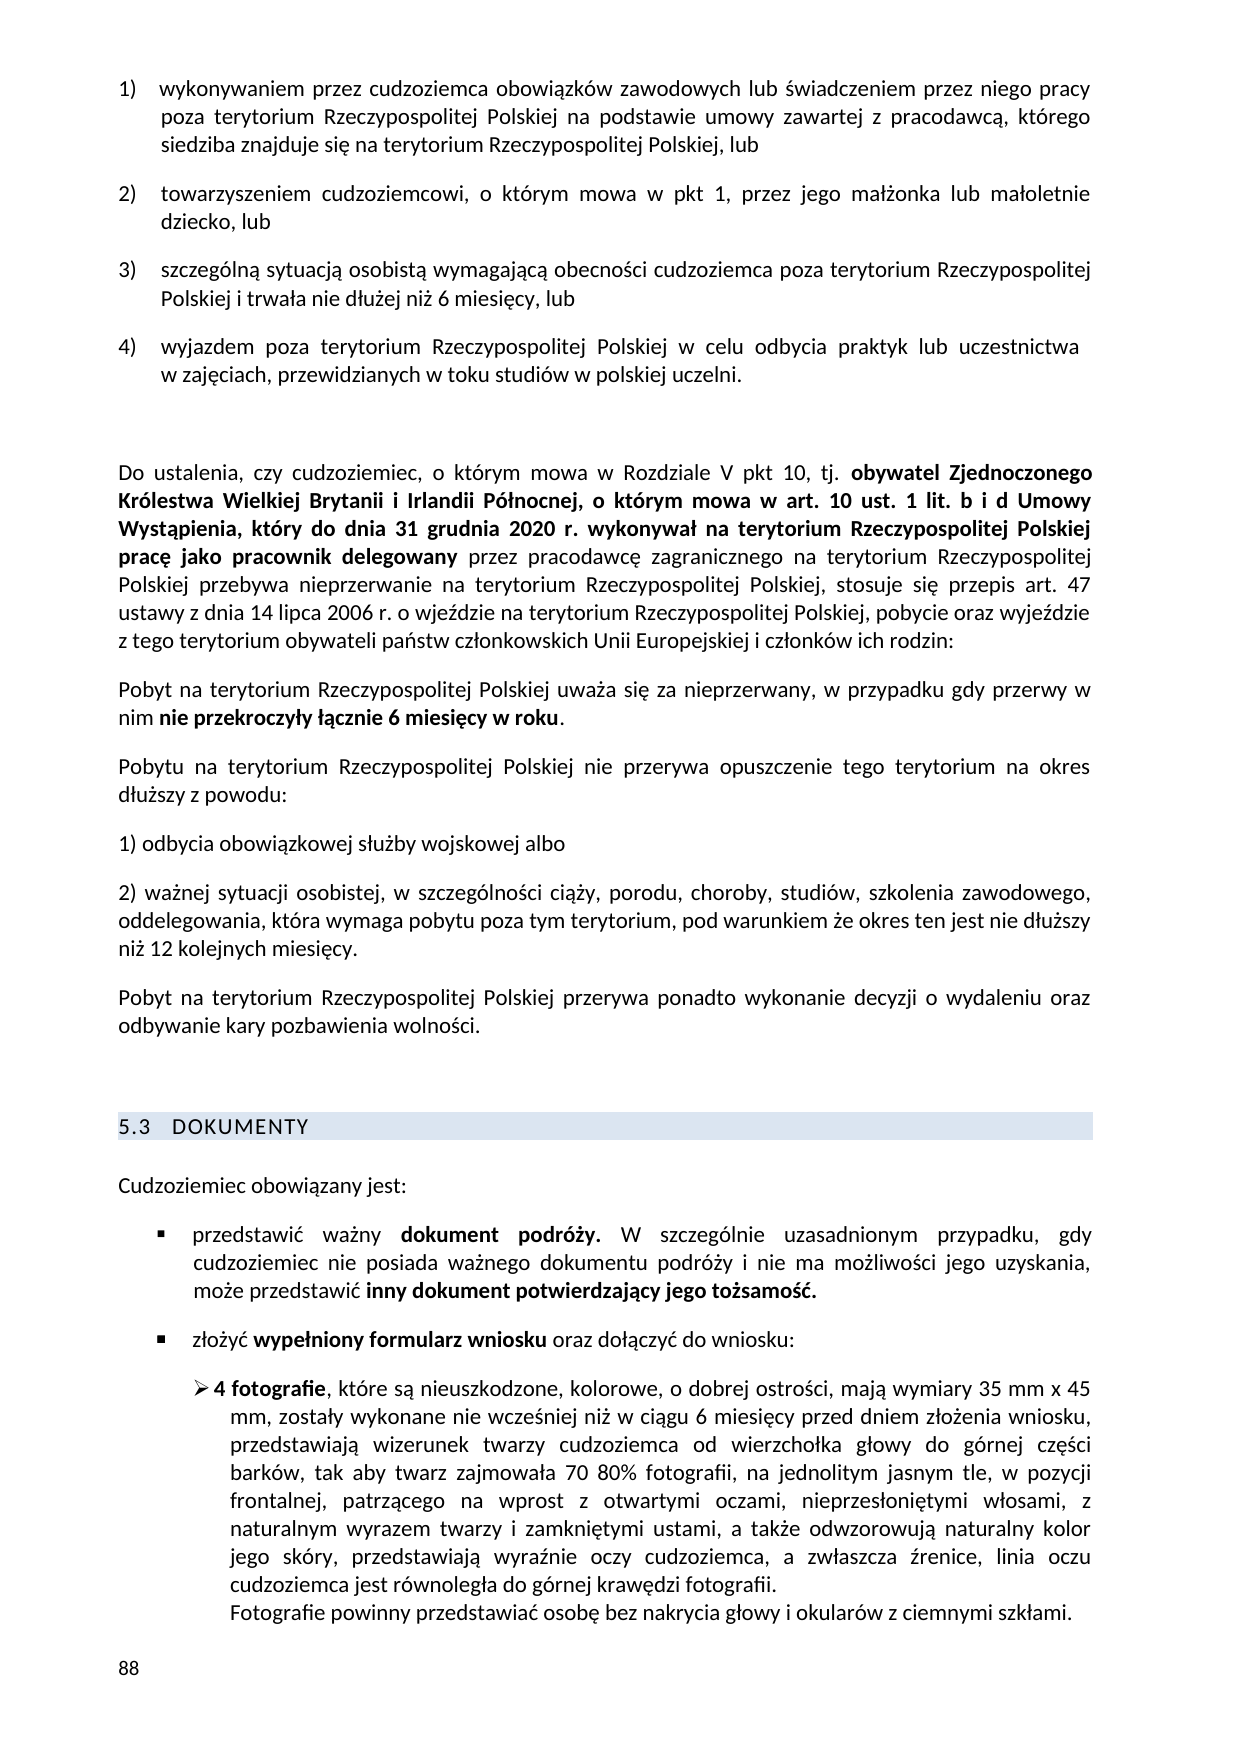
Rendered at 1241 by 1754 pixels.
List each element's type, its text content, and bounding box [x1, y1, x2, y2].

list 1) odbycia obowiązkowej służby wojskowej albo [118, 829, 1093, 857]
list 2) ważnej sytuacji osobistej, w szczególności ciąży, porodu, choroby, studiów, szkolenia zawodowego, oddelegowania, która wymaga pobytu poza tym terytorium, pod warunkiem że okres ten jest nie dłuższy niż 12 kolejnych miesięcy. [118, 878, 1093, 962]
list przedstawić ważny dokument podróży. W szczególnie uzasadnionym przypadku, gdy cudzoziemiec nie posiada ważnego dokumentu podróży i nie ma możliwości jego uzyskania, może przedstawić inny dokument potwierdzający jego tożsamość. [156, 1220, 1093, 1304]
text Cudzoziemiec obowiązany jest: [118, 1171, 1093, 1199]
subtitle 5.3 DOKUMENTY [118, 1112, 1093, 1140]
list 4 fotografie, które są nieuszkodzone, kolorowe, o dobrej ostrości, mają wymiary 35 mm x 45 mm, zostały wykonane nie wcześniej niż w ciągu 6 miesięcy przed dniem złożenia wniosku, przedstawiają wizerunek twarzy cudzoziemca od wierzchołka głowy do górnej części barków, tak aby twarz zajmowała 70 80% fotografii, na jednolitym jasnym tle, w pozycji frontalnej, patrzącego na wprost z otwartymi oczami, nieprzesłoniętymi włosami, z naturalnym wyrazem twarzy i zamkniętymi ustami, a także odwzorowują naturalny kolor jego skóry, przedstawiają wyraźnie oczy cudzoziemca, a zwłaszcza źrenice, linia oczu cudzoziemca jest równoległa do górnej krawędzi fotografii. [192, 1374, 1093, 1598]
list Pobyt na terytorium Rzeczypospolitej Polskiej przerywa ponadto wykonanie decyzji o wydaleniu oraz odbywanie kary pozbawienia wolności. [118, 983, 1093, 1039]
list Pobytu na terytorium Rzeczypospolitej Polskiej nie przerywa opuszczenie tego terytorium na okres dłuższy z powodu: [118, 752, 1093, 808]
list Fotografie powinny przedstawiać osobę bez nakrycia głowy i okularów z ciemnymi szkłami. [230, 1598, 1093, 1626]
text 3) szczególną sytuacją osobistą wymagającą obecności cudzoziemca poza terytorium Rzeczypospolitej Polskiej i trwała nie dłużej niż 6 miesięcy, lub [118, 256, 1093, 312]
list Pobyt na terytorium Rzeczypospolitej Polskiej uważa się za nieprzerwany, w przypadku gdy przerwy w nim nie przekroczyły łącznie 6 miesięcy w roku. [118, 675, 1093, 731]
text 4) wyjazdem poza terytorium Rzeczypospolitej Polskiej w celu odbycia praktyk lub uczestnictwa w zajęciach, przewidzianych w toku studiów w polskiej uczelni. [118, 332, 1093, 388]
text 2) towarzyszeniem cudzoziemcowi, o którym mowa w pkt 1, przez jego małżonka lub małoletnie dziecko, lub [118, 179, 1093, 235]
list złożyć wypełniony formularz wniosku oraz dołączyć do wniosku: [156, 1325, 1093, 1353]
text 1) wykonywaniem przez cudzoziemca obowiązków zawodowych lub świadczeniem przez niego pracy poza terytorium Rzeczypospolitej Polskiej na podstawie umowy zawartej z pracodawcą, którego siedziba znajduje się na terytorium Rzeczypospolitej Polskiej, lub [118, 74, 1093, 158]
list Do ustalenia, czy cudzoziemiec, o którym mowa w Rozdziale V pkt 10, tj. obywatel Zjednoczonego Królestwa Wielkiej Brytanii i Irlandii Północnej, o którym mowa w art. 10 ust. 1 lit. b i d Umowy Wystąpienia, który do dnia 31 grudnia 2020 r. wykonywał na terytorium Rzeczypospolitej Polskiej pracę jako pracownik delegowany przez pracodawcę zagranicznego na terytorium Rzeczypospolitej Polskiej przebywa nieprzerwanie na terytorium Rzeczypospolitej Polskiej, stosuje się przepis art. 47 ustawy z dnia 14 lipca 2006 r. o wjeździe na terytorium Rzeczypospolitej Polskiej, pobycie oraz wyjeździe z tego terytorium obywateli państw członkowskich Unii Europejskiej i członków ich rodzin: [118, 458, 1093, 654]
